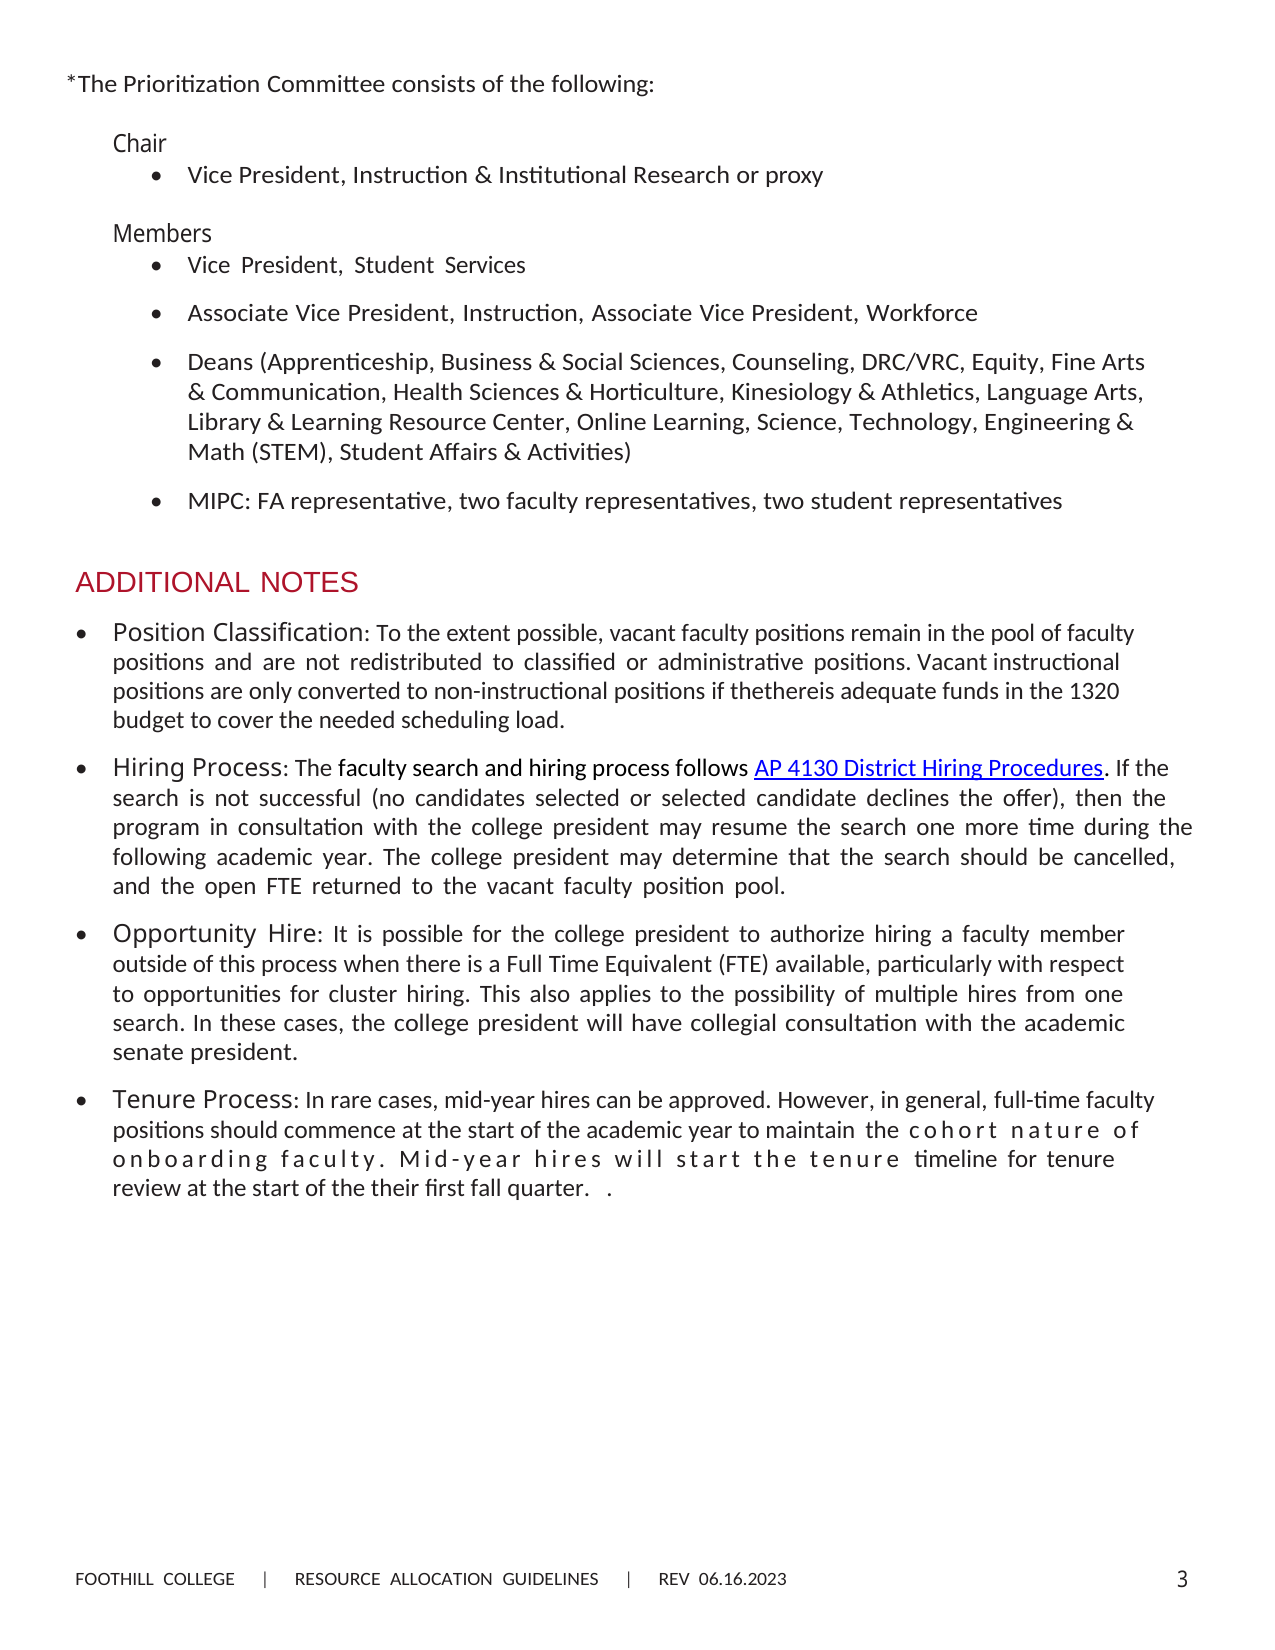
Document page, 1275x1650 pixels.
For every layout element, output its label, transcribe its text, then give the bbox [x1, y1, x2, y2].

list Tenure Process: In rare cases, mid-year hires can be approved. However, in general, full-time faculty positions should commence at the start of the academic year to maintain the cohort nature of onboarding faculty. Mid-year hires will start the tenure timeline for tenure review at the start of the their first fall quarter. . [75, 1083, 1184, 1202]
list MIPC: FA representative, two faculty representatives, two student representatives [150, 485, 1212, 516]
text *The Prioritization Committee consists of the following: [64, 69, 1212, 99]
list Hiring Process: The faculty search and hiring process follows A. If the search is not successful (no candidates selected or selected candidate declines the offer), then the program in consultation with the college president may resume the search one more time during the following academic year. The college president may determine that the search should be cancelled, and the open FTE returned to the vacant faculty position pool. [75, 751, 1198, 901]
list Opportunity Hire: It is possible for the college president to authorize hiring a faculty member outside of this process when there is a Full Time Equivalent (FTE) available, particularly with respect to opportunities for cluster hiring. This also applies to the possibility of multiple hires from one search. In these cases, the college president will have collegial consultation with the academic senate president. [75, 917, 1126, 1067]
subtitle ADDITIONAL NOTES [75, 566, 1212, 599]
text Members [112, 215, 1212, 249]
list Position Classification: To the extent possible, vacant faculty positions remain in the pool of faculty positions and are not redistributed to classified or administrative positions. Vacant instructional positions are only converted to non-instructional positions if thethereis adequate funds in the 1320 budget to cover the needed scheduling load. [75, 615, 1172, 735]
text Chair [112, 125, 1212, 159]
list Vice President, Student Services [150, 249, 1212, 279]
list Deans (Apprenticeship, Business & Social Sciences, Counseling, DRC/VRC, Equity, Fine Arts & Communication, Health Sciences & Horticulture, Kinesiology & Athletics, Language Arts, Library & Learning Resource Center, Online Learning, Science, Technology, Engineering & Math (STEM), Student Affairs & Activities) [150, 347, 1173, 467]
list Associate Vice President, Instruction, Associate Vice President, Workforce [150, 297, 1212, 328]
list Vice President, Instruction & Institutional Research or proxy [150, 159, 1212, 189]
